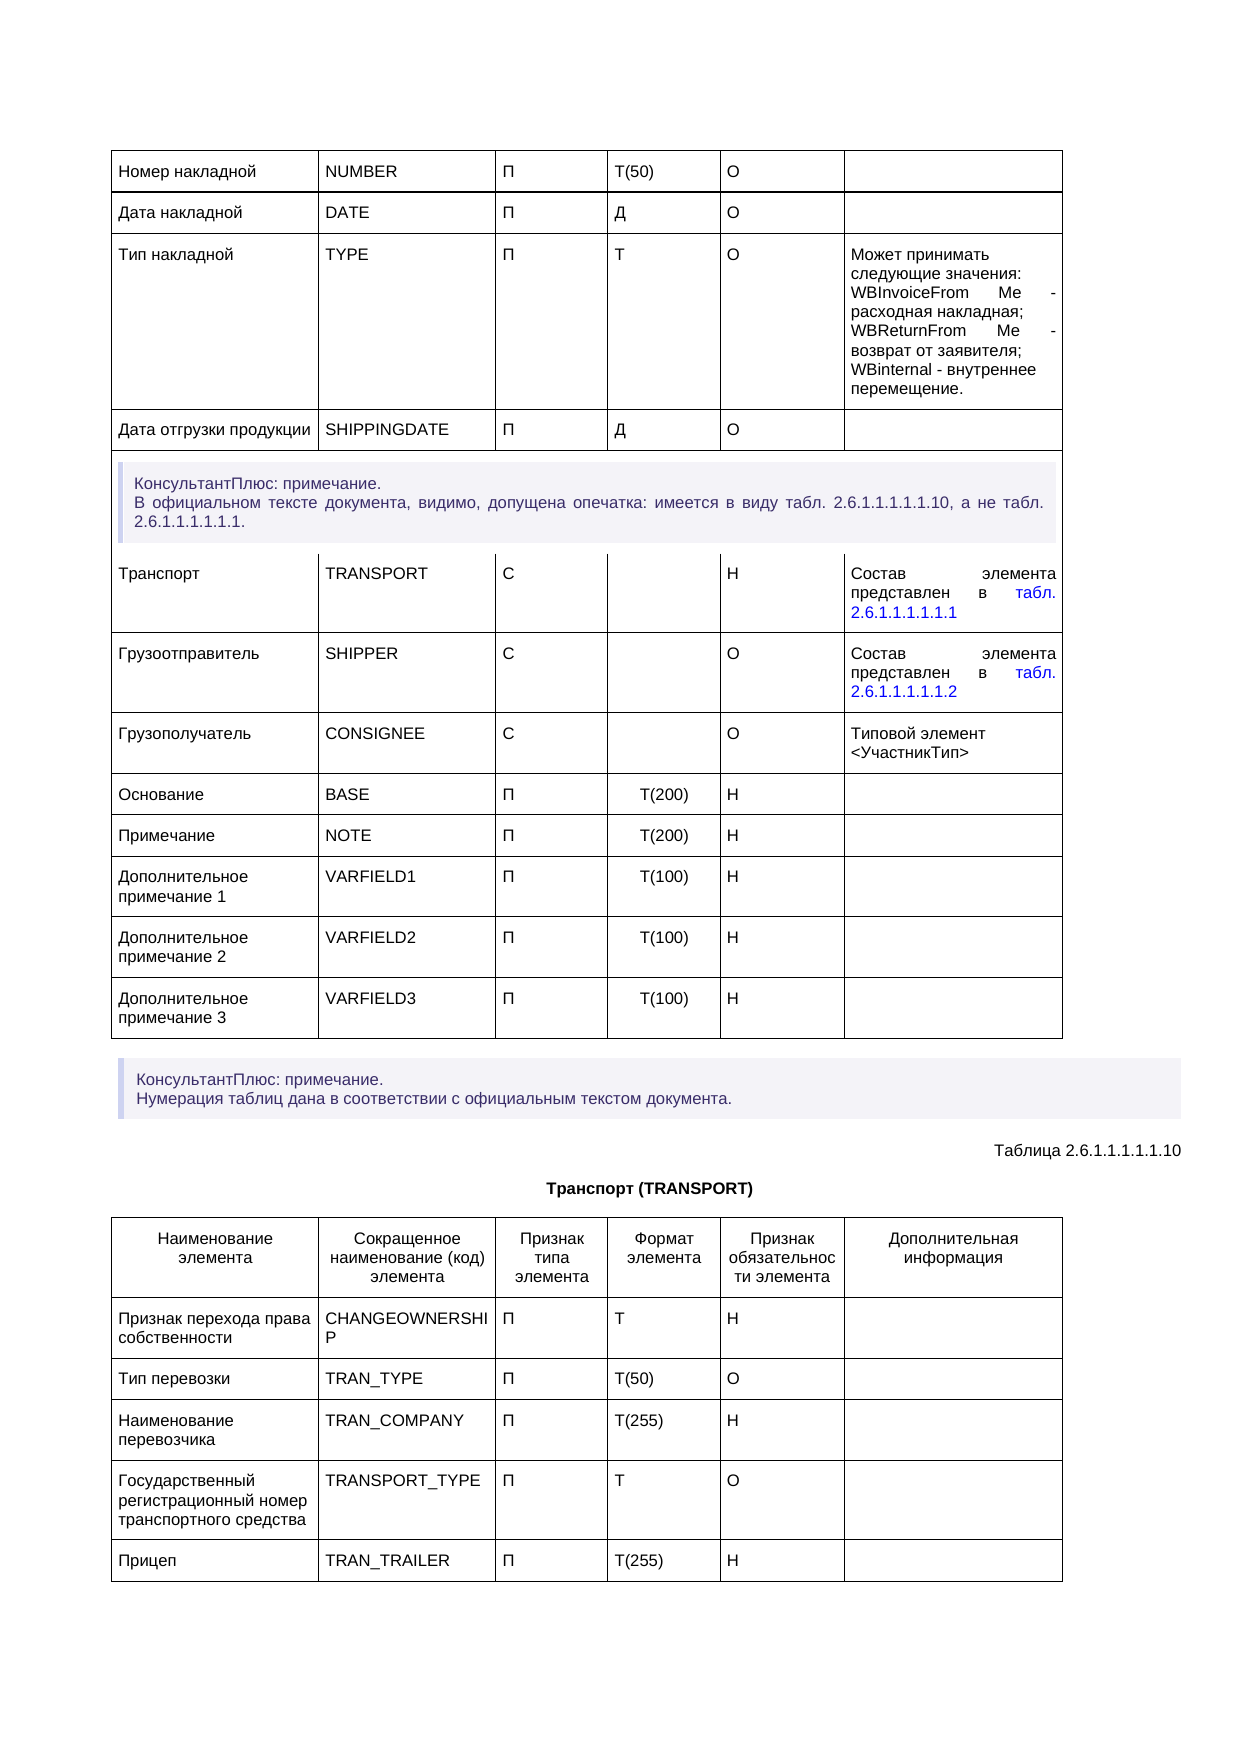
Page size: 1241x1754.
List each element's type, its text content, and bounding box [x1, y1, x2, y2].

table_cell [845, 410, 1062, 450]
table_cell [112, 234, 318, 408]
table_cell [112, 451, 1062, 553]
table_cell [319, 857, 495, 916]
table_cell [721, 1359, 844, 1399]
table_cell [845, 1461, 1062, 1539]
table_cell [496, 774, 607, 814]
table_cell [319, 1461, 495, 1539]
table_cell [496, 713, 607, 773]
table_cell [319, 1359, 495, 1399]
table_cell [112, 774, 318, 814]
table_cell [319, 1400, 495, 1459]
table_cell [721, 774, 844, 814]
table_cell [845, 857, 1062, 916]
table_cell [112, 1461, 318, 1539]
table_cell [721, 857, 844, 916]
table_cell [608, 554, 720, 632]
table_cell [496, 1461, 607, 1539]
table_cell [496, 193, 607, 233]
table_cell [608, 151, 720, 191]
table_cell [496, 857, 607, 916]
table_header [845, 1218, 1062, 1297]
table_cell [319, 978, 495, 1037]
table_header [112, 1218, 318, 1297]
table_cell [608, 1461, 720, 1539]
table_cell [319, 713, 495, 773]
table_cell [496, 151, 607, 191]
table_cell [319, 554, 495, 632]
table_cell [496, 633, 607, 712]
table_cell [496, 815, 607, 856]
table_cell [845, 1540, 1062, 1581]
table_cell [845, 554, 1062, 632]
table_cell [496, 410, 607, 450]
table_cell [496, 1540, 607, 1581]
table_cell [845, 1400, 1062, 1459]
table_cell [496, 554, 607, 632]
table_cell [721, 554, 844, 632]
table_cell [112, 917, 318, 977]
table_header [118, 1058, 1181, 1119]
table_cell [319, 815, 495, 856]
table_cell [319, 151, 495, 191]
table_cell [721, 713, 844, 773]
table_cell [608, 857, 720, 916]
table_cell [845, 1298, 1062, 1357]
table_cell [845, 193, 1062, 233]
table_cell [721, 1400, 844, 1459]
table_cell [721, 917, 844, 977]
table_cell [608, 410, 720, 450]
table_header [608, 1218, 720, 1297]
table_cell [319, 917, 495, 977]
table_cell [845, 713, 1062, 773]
text Таблица 2.6.1.1.1.1.1.10 [118, 1140, 1181, 1159]
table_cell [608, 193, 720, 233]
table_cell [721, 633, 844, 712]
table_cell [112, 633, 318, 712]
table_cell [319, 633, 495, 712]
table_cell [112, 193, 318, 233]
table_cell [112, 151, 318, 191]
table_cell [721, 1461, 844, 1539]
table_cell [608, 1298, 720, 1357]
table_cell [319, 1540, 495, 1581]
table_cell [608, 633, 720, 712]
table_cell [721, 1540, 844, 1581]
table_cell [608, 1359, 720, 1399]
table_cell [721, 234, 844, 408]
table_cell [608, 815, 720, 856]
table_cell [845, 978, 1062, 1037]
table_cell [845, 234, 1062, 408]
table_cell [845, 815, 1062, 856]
text Транспорт (TRANSPORT) [118, 1179, 1181, 1198]
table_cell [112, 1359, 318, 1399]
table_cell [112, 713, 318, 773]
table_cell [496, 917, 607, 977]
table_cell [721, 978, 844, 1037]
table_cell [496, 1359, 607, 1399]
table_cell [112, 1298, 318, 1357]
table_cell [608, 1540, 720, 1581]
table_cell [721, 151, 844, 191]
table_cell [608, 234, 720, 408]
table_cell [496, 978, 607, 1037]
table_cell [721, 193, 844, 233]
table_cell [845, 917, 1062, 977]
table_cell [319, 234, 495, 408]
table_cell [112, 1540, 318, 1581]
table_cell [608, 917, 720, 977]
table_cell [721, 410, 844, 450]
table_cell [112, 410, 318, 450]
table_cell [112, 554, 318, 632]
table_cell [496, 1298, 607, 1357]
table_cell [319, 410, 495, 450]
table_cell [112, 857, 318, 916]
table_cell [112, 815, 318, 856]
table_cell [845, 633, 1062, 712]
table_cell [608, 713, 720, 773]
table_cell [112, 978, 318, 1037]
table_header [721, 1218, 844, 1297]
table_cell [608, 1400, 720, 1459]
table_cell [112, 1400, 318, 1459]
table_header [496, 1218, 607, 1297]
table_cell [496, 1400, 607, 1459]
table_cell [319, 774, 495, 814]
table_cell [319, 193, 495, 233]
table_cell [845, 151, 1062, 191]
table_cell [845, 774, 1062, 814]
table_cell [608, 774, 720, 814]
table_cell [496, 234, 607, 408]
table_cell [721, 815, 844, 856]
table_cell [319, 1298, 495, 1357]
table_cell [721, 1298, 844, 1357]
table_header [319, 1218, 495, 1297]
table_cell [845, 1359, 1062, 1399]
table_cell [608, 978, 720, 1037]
